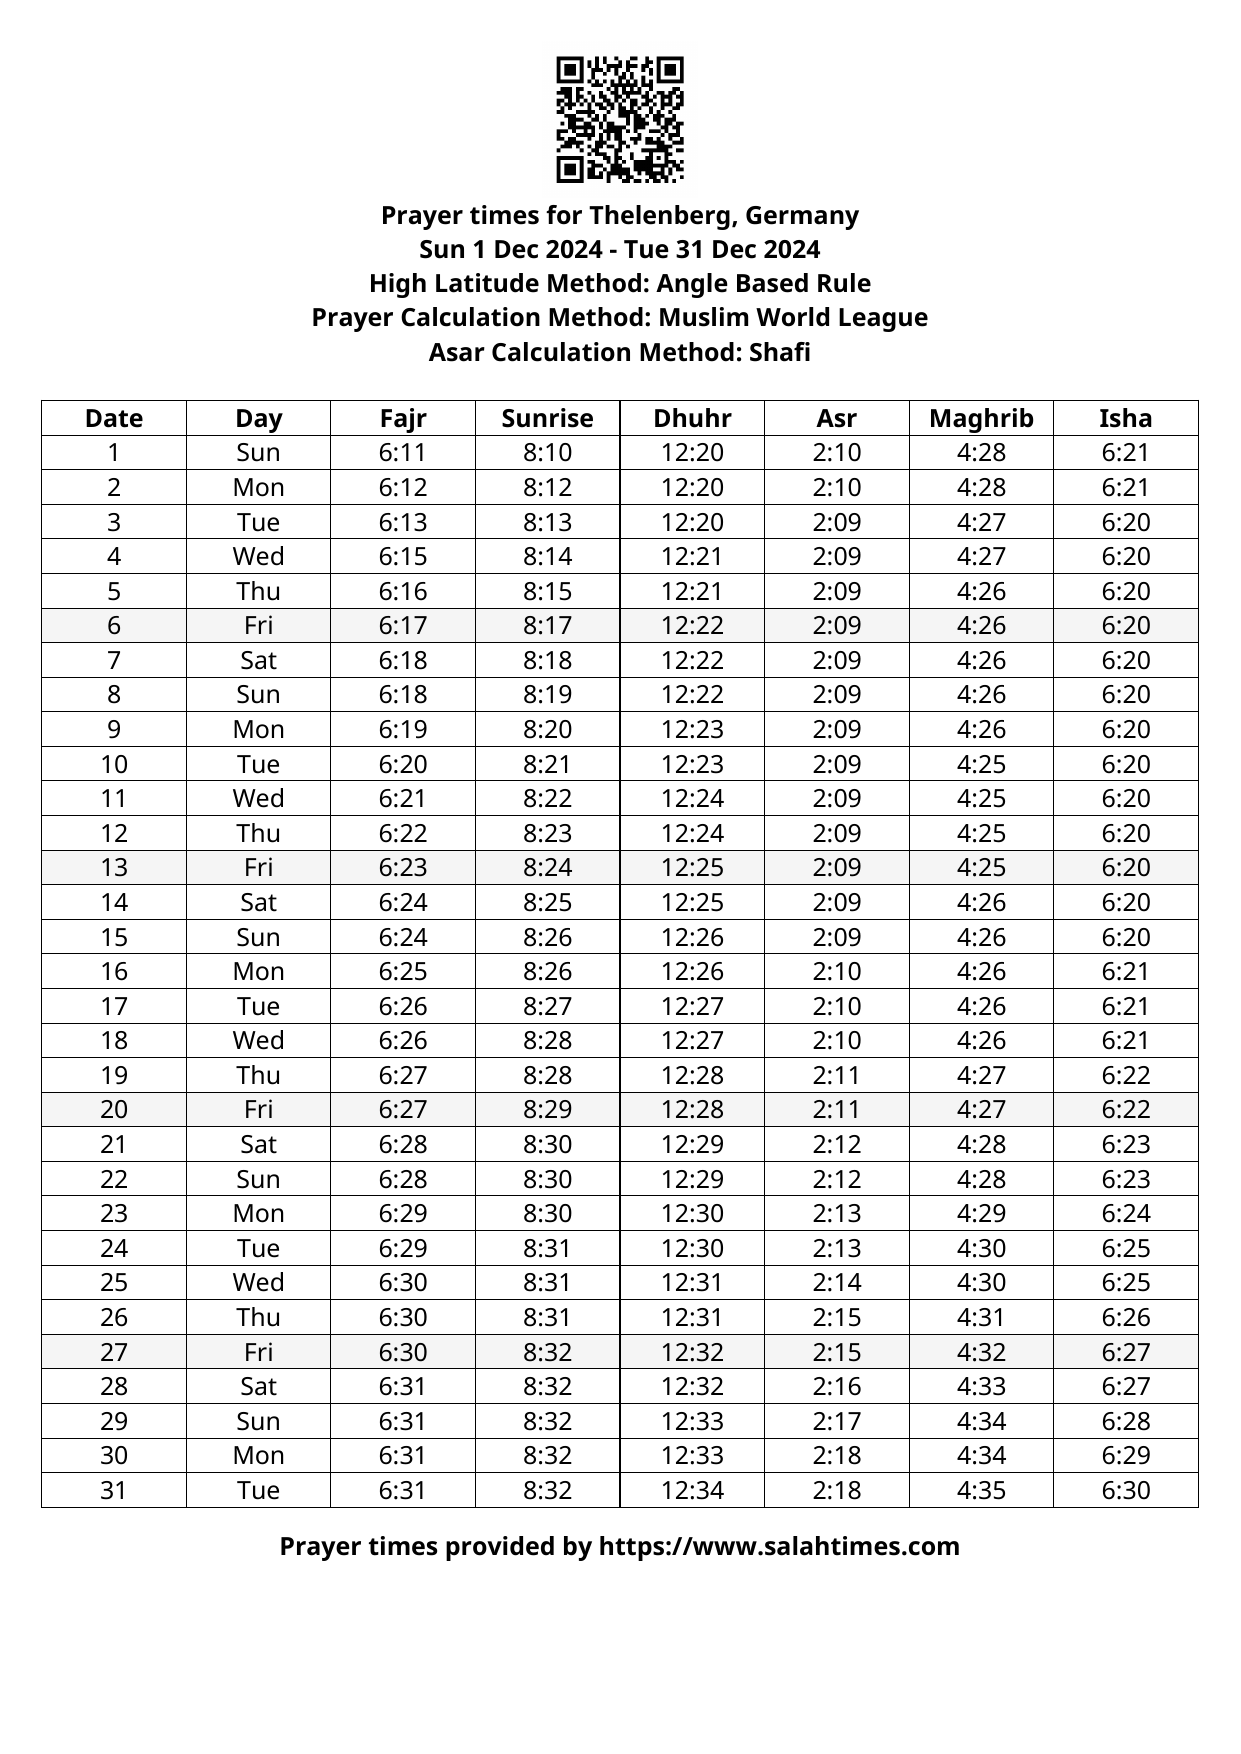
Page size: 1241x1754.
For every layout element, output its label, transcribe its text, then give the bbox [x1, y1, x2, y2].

table_cell 12:34 [621, 1473, 764, 1507]
table_cell 6:20 [1054, 609, 1198, 642]
table_cell 4:26 [910, 609, 1053, 642]
table_cell Sat [187, 1369, 330, 1403]
table_cell 8:26 [476, 954, 619, 988]
table_cell 2:10 [765, 954, 909, 988]
table_cell 4:25 [910, 781, 1053, 815]
table_cell 7 [42, 643, 186, 677]
table_cell 4:26 [910, 920, 1053, 953]
table_cell 2:09 [765, 920, 909, 953]
table_cell 2:09 [765, 643, 909, 677]
table_cell 8:31 [476, 1300, 619, 1334]
table_cell 8:32 [476, 1335, 619, 1368]
table_cell 12:25 [621, 851, 764, 884]
table_cell 8:31 [476, 1231, 619, 1264]
table_cell 10 [42, 747, 186, 780]
table_cell 2:10 [765, 1024, 909, 1057]
table_cell 6:30 [331, 1266, 475, 1299]
table_cell 6:27 [331, 1093, 475, 1126]
table_cell 12:27 [621, 989, 764, 1022]
table_cell 17 [42, 989, 186, 1022]
table_cell 8:32 [476, 1369, 619, 1403]
table_cell 8:18 [476, 643, 619, 677]
table_cell Mon [187, 1439, 330, 1472]
table_cell Tue [187, 505, 330, 538]
table_cell 8:27 [476, 989, 619, 1022]
table_cell 6:18 [331, 678, 475, 711]
table_cell Fri [187, 1093, 330, 1126]
table_cell 12:31 [621, 1266, 764, 1299]
table_cell 12:23 [621, 712, 764, 746]
table_cell 6:24 [331, 885, 475, 919]
table_cell Mon [187, 470, 330, 504]
table_cell 4:30 [910, 1231, 1053, 1264]
table_cell 4:26 [910, 678, 1053, 711]
table_cell 12:30 [621, 1196, 764, 1230]
table_cell 2:12 [765, 1127, 909, 1161]
table_cell 4:28 [910, 436, 1053, 469]
table_cell 6:23 [1054, 1162, 1198, 1195]
table_cell 12:33 [621, 1404, 764, 1437]
table_cell 6:15 [331, 539, 475, 573]
table_cell 6:25 [1054, 1266, 1198, 1299]
text Prayer times for Thelenberg, Germany [42, 198, 1198, 232]
table_cell 21 [42, 1127, 186, 1161]
table_cell 20 [42, 1093, 186, 1126]
table_cell 6:22 [1054, 1093, 1198, 1126]
table_cell 4:32 [910, 1335, 1053, 1368]
table_cell 6:20 [1054, 885, 1198, 919]
table_cell 6:23 [1054, 1127, 1198, 1161]
table_cell 2:12 [765, 1162, 909, 1195]
table_cell 4:26 [910, 1024, 1053, 1057]
table_cell 6:18 [331, 643, 475, 677]
table_cell 12:25 [621, 885, 764, 919]
table_cell 6:12 [331, 470, 475, 504]
table_cell 8 [42, 678, 186, 711]
table_cell 2:09 [765, 574, 909, 607]
table_cell 8:30 [476, 1127, 619, 1161]
table_cell 8:14 [476, 539, 619, 573]
table_cell 6:20 [1054, 643, 1198, 677]
table_cell 24 [42, 1231, 186, 1264]
table_cell 6:20 [331, 747, 475, 780]
table_cell 8:12 [476, 470, 619, 504]
table_header Isha [1054, 401, 1198, 434]
table_cell 8:19 [476, 678, 619, 711]
table_cell 2:09 [765, 539, 909, 573]
table_cell 2:10 [765, 436, 909, 469]
table_cell 19 [42, 1058, 186, 1092]
table_cell 8:30 [476, 1162, 619, 1195]
table_cell Tue [187, 989, 330, 1022]
table_cell 16 [42, 954, 186, 988]
table_cell 6:28 [1054, 1404, 1198, 1437]
table_cell 4:25 [910, 851, 1053, 884]
table_cell 2:09 [765, 505, 909, 538]
table_cell 4:25 [910, 816, 1053, 849]
table_cell 13 [42, 851, 186, 884]
table_cell 2:09 [765, 609, 909, 642]
table_cell 6:26 [1054, 1300, 1198, 1334]
table_cell 6:25 [1054, 1231, 1198, 1264]
table_cell 5 [42, 574, 186, 607]
table_cell 4:27 [910, 1058, 1053, 1092]
table_cell 2:18 [765, 1439, 909, 1472]
table_cell 6:20 [1054, 712, 1198, 746]
table_cell 2:13 [765, 1196, 909, 1230]
table_cell 12:20 [621, 436, 764, 469]
table_cell Thu [187, 816, 330, 849]
table_cell 6:21 [331, 781, 475, 815]
table_cell 14 [42, 885, 186, 919]
table_cell 31 [42, 1473, 186, 1507]
table_cell Thu [187, 1058, 330, 1092]
table_cell 8:24 [476, 851, 619, 884]
table_cell 12:32 [621, 1369, 764, 1403]
table_cell Tue [187, 1231, 330, 1264]
table_cell 12:21 [621, 539, 764, 573]
table_cell 12:24 [621, 816, 764, 849]
table_cell Sun [187, 436, 330, 469]
table_cell 9 [42, 712, 186, 746]
table_cell 8:20 [476, 712, 619, 746]
table_cell 8:32 [476, 1473, 619, 1507]
table_cell 6:20 [1054, 574, 1198, 607]
table_cell 6:21 [1054, 436, 1198, 469]
table_cell 6:20 [1054, 816, 1198, 849]
table_cell 12:31 [621, 1300, 764, 1334]
table_cell Mon [187, 954, 330, 988]
table_cell 4:34 [910, 1404, 1053, 1437]
table_cell 12:33 [621, 1439, 764, 1472]
table_cell 2:09 [765, 816, 909, 849]
table_cell 6:27 [331, 1058, 475, 1092]
table_cell 6:13 [331, 505, 475, 538]
table_cell 6:26 [331, 1024, 475, 1057]
table_cell Wed [187, 1024, 330, 1057]
table_cell 2:09 [765, 885, 909, 919]
table_cell 8:15 [476, 574, 619, 607]
table_cell 8:28 [476, 1058, 619, 1092]
table_cell 6:29 [1054, 1439, 1198, 1472]
table_cell 30 [42, 1439, 186, 1472]
table_cell 12 [42, 816, 186, 849]
table_cell 6:24 [1054, 1196, 1198, 1230]
table_cell 8:25 [476, 885, 619, 919]
table_cell 3 [42, 505, 186, 538]
table_cell 4:26 [910, 989, 1053, 1022]
table_cell 18 [42, 1024, 186, 1057]
table_cell 4:26 [910, 712, 1053, 746]
table_cell 6:28 [331, 1162, 475, 1195]
text Prayer times provided by https://www.salahtimes.com [42, 1528, 1198, 1563]
table_cell 2:09 [765, 781, 909, 815]
table_cell 2:10 [765, 989, 909, 1022]
table_cell 2:15 [765, 1335, 909, 1368]
table_cell 6:31 [331, 1404, 475, 1437]
table_cell 8:17 [476, 609, 619, 642]
text High Latitude Method: Angle Based Rule [42, 266, 1198, 300]
table_cell 6:23 [331, 851, 475, 884]
table_cell 4:26 [910, 574, 1053, 607]
table_cell 6:29 [331, 1231, 475, 1264]
table_cell 8:10 [476, 436, 619, 469]
table_cell 23 [42, 1196, 186, 1230]
table_cell Mon [187, 712, 330, 746]
table_cell 6:21 [1054, 470, 1198, 504]
table_header Day [187, 401, 330, 434]
table_header Fajr [331, 401, 475, 434]
table_cell 4:27 [910, 539, 1053, 573]
table_cell Fri [187, 609, 330, 642]
table_cell 6:17 [331, 609, 475, 642]
table_cell 6:30 [331, 1335, 475, 1368]
table_cell 2:10 [765, 470, 909, 504]
table_cell 2:17 [765, 1404, 909, 1437]
table_cell 4:28 [910, 1127, 1053, 1161]
table_cell 12:28 [621, 1093, 764, 1126]
table_cell 6:21 [1054, 989, 1198, 1022]
table_cell 29 [42, 1404, 186, 1437]
table_cell 4:28 [910, 470, 1053, 504]
table_cell 6:29 [331, 1196, 475, 1230]
table_cell 4 [42, 539, 186, 573]
table_cell 27 [42, 1335, 186, 1368]
table_cell 4:27 [910, 505, 1053, 538]
table_cell 12:32 [621, 1335, 764, 1368]
table_cell 2:11 [765, 1058, 909, 1092]
table_cell 4:26 [910, 954, 1053, 988]
table_cell 8:31 [476, 1266, 619, 1299]
table_header Dhuhr [621, 401, 764, 434]
table_cell 8:13 [476, 505, 619, 538]
table_cell 12:24 [621, 781, 764, 815]
table_cell 15 [42, 920, 186, 953]
table_cell 12:30 [621, 1231, 764, 1264]
table_cell 2:14 [765, 1266, 909, 1299]
table_cell Wed [187, 539, 330, 573]
table_cell 6:26 [331, 989, 475, 1022]
table_cell 8:26 [476, 920, 619, 953]
table_cell Wed [187, 1266, 330, 1299]
table_cell 4:33 [910, 1369, 1053, 1403]
table_cell 12:20 [621, 470, 764, 504]
table_cell 4:28 [910, 1162, 1053, 1195]
table_cell 6:24 [331, 920, 475, 953]
table_cell 6 [42, 609, 186, 642]
table_cell 6:22 [1054, 1058, 1198, 1092]
table_cell 2 [42, 470, 186, 504]
table_cell 8:29 [476, 1093, 619, 1126]
table_cell 28 [42, 1369, 186, 1403]
table_cell 22 [42, 1162, 186, 1195]
table_cell 4:35 [910, 1473, 1053, 1507]
table_cell Tue [187, 1473, 330, 1507]
table_cell 2:09 [765, 747, 909, 780]
table_cell 12:26 [621, 920, 764, 953]
table_cell 12:26 [621, 954, 764, 988]
table_cell 4:34 [910, 1439, 1053, 1472]
table_cell 6:20 [1054, 781, 1198, 815]
table_cell 6:21 [1054, 1024, 1198, 1057]
table_cell 12:22 [621, 643, 764, 677]
table_cell 12:20 [621, 505, 764, 538]
table_cell 4:25 [910, 747, 1053, 780]
table_cell 12:27 [621, 1024, 764, 1057]
table_cell 8:23 [476, 816, 619, 849]
table_cell 25 [42, 1266, 186, 1299]
table_cell Fri [187, 851, 330, 884]
table_cell 2:09 [765, 678, 909, 711]
table_cell 8:30 [476, 1196, 619, 1230]
table_cell 2:15 [765, 1300, 909, 1334]
table_cell 6:20 [1054, 678, 1198, 711]
table_cell 8:28 [476, 1024, 619, 1057]
table_cell 12:28 [621, 1058, 764, 1092]
table_cell 8:22 [476, 781, 619, 815]
table_cell 6:20 [1054, 505, 1198, 538]
table_cell 6:20 [1054, 851, 1198, 884]
table_cell 12:23 [621, 747, 764, 780]
table_cell 2:16 [765, 1369, 909, 1403]
table_cell 6:31 [331, 1369, 475, 1403]
table_cell 6:31 [331, 1473, 475, 1507]
text Prayer Calculation Method: Muslim World League [42, 300, 1198, 334]
table_cell 6:28 [331, 1127, 475, 1161]
table_cell 4:30 [910, 1266, 1053, 1299]
table_cell 6:20 [1054, 920, 1198, 953]
table_cell 6:20 [1054, 747, 1198, 780]
table_cell 4:26 [910, 885, 1053, 919]
table_header Asr [765, 401, 909, 434]
table_cell Thu [187, 574, 330, 607]
text Sun 1 Dec 2024 - Tue 31 Dec 2024 [42, 232, 1198, 266]
table_cell Sun [187, 678, 330, 711]
table_cell 6:20 [1054, 539, 1198, 573]
table_cell Sun [187, 920, 330, 953]
table_cell 2:09 [765, 851, 909, 884]
table_cell 12:21 [621, 574, 764, 607]
table_cell 6:30 [331, 1300, 475, 1334]
table_cell Thu [187, 1300, 330, 1334]
table_cell 2:11 [765, 1093, 909, 1126]
table_cell 2:09 [765, 712, 909, 746]
table_cell Sat [187, 885, 330, 919]
table_cell 1 [42, 436, 186, 469]
table_cell 8:32 [476, 1439, 619, 1472]
table_header Date [42, 401, 186, 434]
table_cell 2:18 [765, 1473, 909, 1507]
table_cell 12:29 [621, 1162, 764, 1195]
table_cell 11 [42, 781, 186, 815]
table_cell 6:16 [331, 574, 475, 607]
table_cell Tue [187, 747, 330, 780]
table_header Maghrib [910, 401, 1053, 434]
table_cell 12:29 [621, 1127, 764, 1161]
table_cell 12:22 [621, 678, 764, 711]
table_cell 12:22 [621, 609, 764, 642]
table_header Sunrise [476, 401, 619, 434]
table_cell 8:21 [476, 747, 619, 780]
table_cell 6:30 [1054, 1473, 1198, 1507]
table_cell 26 [42, 1300, 186, 1334]
table_cell 8:32 [476, 1404, 619, 1437]
table_cell 4:31 [910, 1300, 1053, 1334]
table_cell Mon [187, 1196, 330, 1230]
table_cell 4:26 [910, 643, 1053, 677]
table_cell Sun [187, 1162, 330, 1195]
table_cell 6:19 [331, 712, 475, 746]
table_cell Wed [187, 781, 330, 815]
table_cell Sat [187, 643, 330, 677]
text Asar Calculation Method: Shafi [42, 334, 1198, 368]
table_cell Fri [187, 1335, 330, 1368]
table_cell 4:27 [910, 1093, 1053, 1126]
table_cell 6:27 [1054, 1369, 1198, 1403]
table_cell 6:25 [331, 954, 475, 988]
table_cell Sat [187, 1127, 330, 1161]
table_cell 6:21 [1054, 954, 1198, 988]
table_cell 2:13 [765, 1231, 909, 1264]
picture [542, 41, 699, 198]
table_cell 6:11 [331, 436, 475, 469]
table_cell 6:31 [331, 1439, 475, 1472]
table_cell Sun [187, 1404, 330, 1437]
table_cell 6:22 [331, 816, 475, 849]
table_cell 6:27 [1054, 1335, 1198, 1368]
table_cell 4:29 [910, 1196, 1053, 1230]
